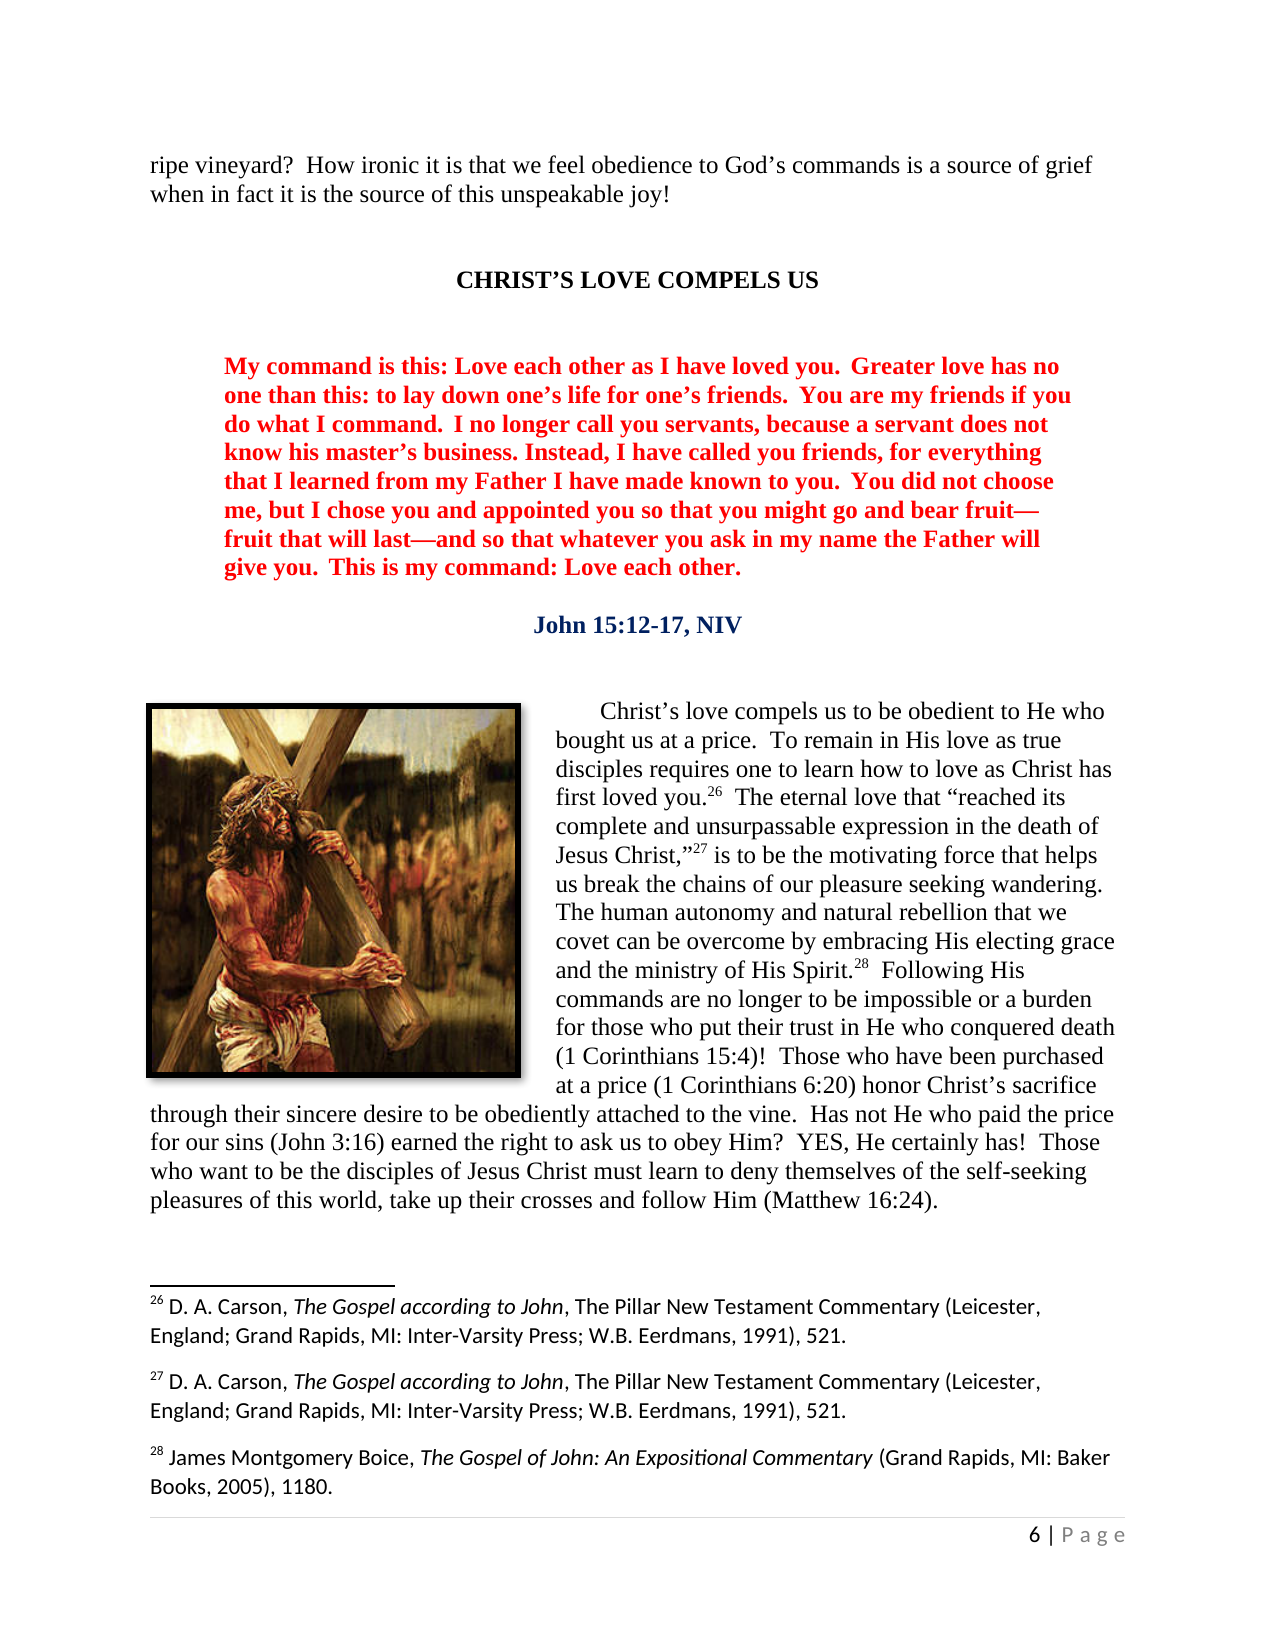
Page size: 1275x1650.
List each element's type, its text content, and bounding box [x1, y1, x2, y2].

text John 15:12-17, NIV [150, 610, 1125, 639]
picture [152, 709, 515, 1072]
text My command is this: Love each other as I have loved you. Greater love has no one than this: to lay down one’s life for one’s friends. You are my friends if you do what I command. I no longer call you servants, because a servant does not know his master’s business. Instead, I have called you friends, for everything that I learned from my Father I have made known to you. You did not choose me, but I chose you and appointed you so that you might go and bear fruit—fruit that will last—and so that whatever you ask in my name the Father will give you. This is my command: Love each other. [224, 351, 1080, 581]
text CHRIST’S LOVE COMPELS US [150, 265, 1124, 294]
